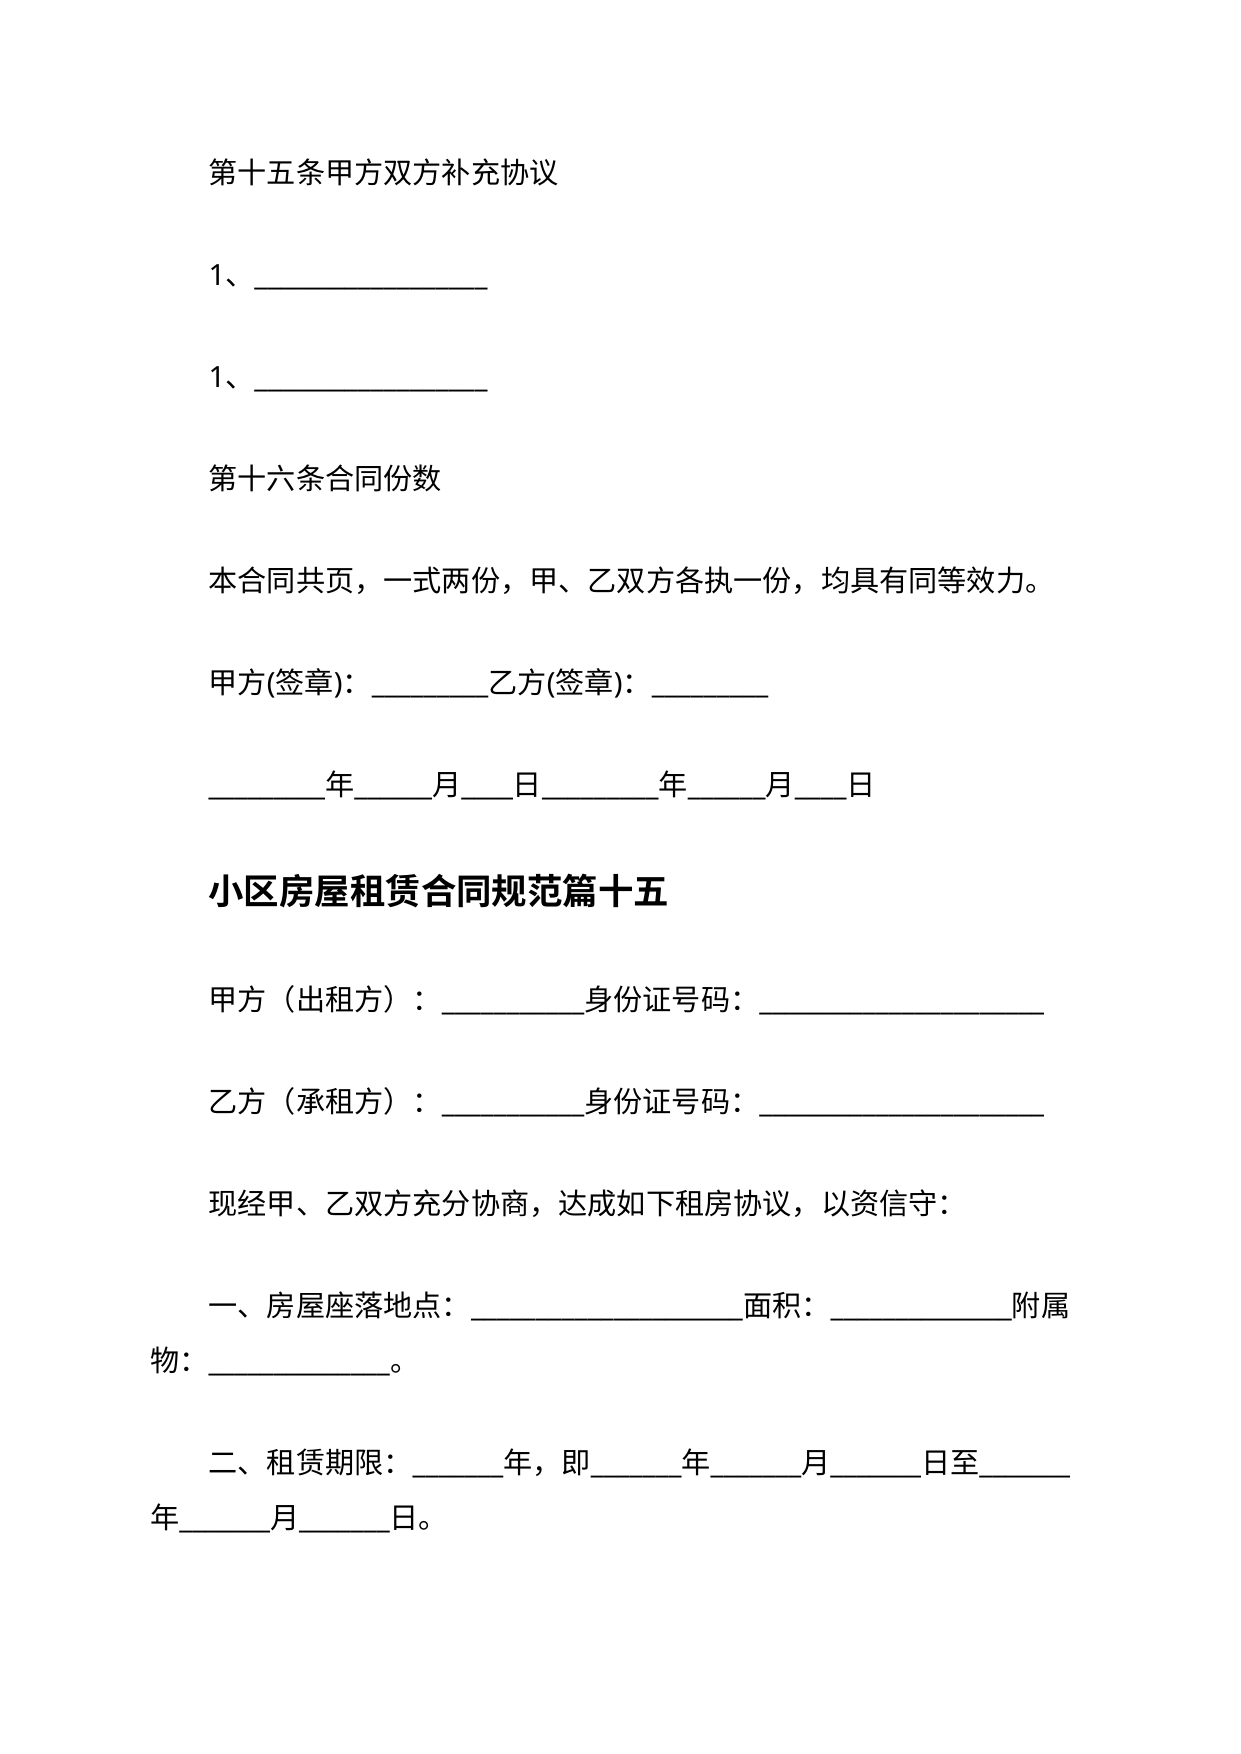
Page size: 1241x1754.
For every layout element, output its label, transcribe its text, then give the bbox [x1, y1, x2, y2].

text 第十五条甲方双方补充协议 [150, 150, 1090, 192]
text 小区房屋租赁合同规范篇十五 [150, 863, 1090, 914]
text 现经甲、乙双方充分协商，达成如下租房协议，以资信守： [150, 1181, 1090, 1223]
text 甲方（出租方）：___________身份证号码：______________________ [150, 977, 1090, 1019]
text 1、__________________ [150, 252, 1090, 294]
text 第十六条合同份数 [150, 456, 1090, 498]
text _________年______月____日_________年______月____日 [150, 761, 1090, 804]
text 1、__________________ [150, 354, 1090, 396]
text 乙方（承租方）：___________身份证号码：______________________ [150, 1079, 1090, 1121]
text 二、租赁期限：_______年，即_______年_______月_______日至_______年_______月_______日。 [150, 1439, 1090, 1537]
text 一、房屋座落地点：_____________________面积：______________附属物：______________。 [150, 1282, 1090, 1380]
text 甲方(签章)：_________乙方(签章)：_________ [150, 659, 1090, 702]
text 本合同共页，一式两份，甲、乙双方各执一份，均具有同等效力。 [150, 557, 1090, 600]
